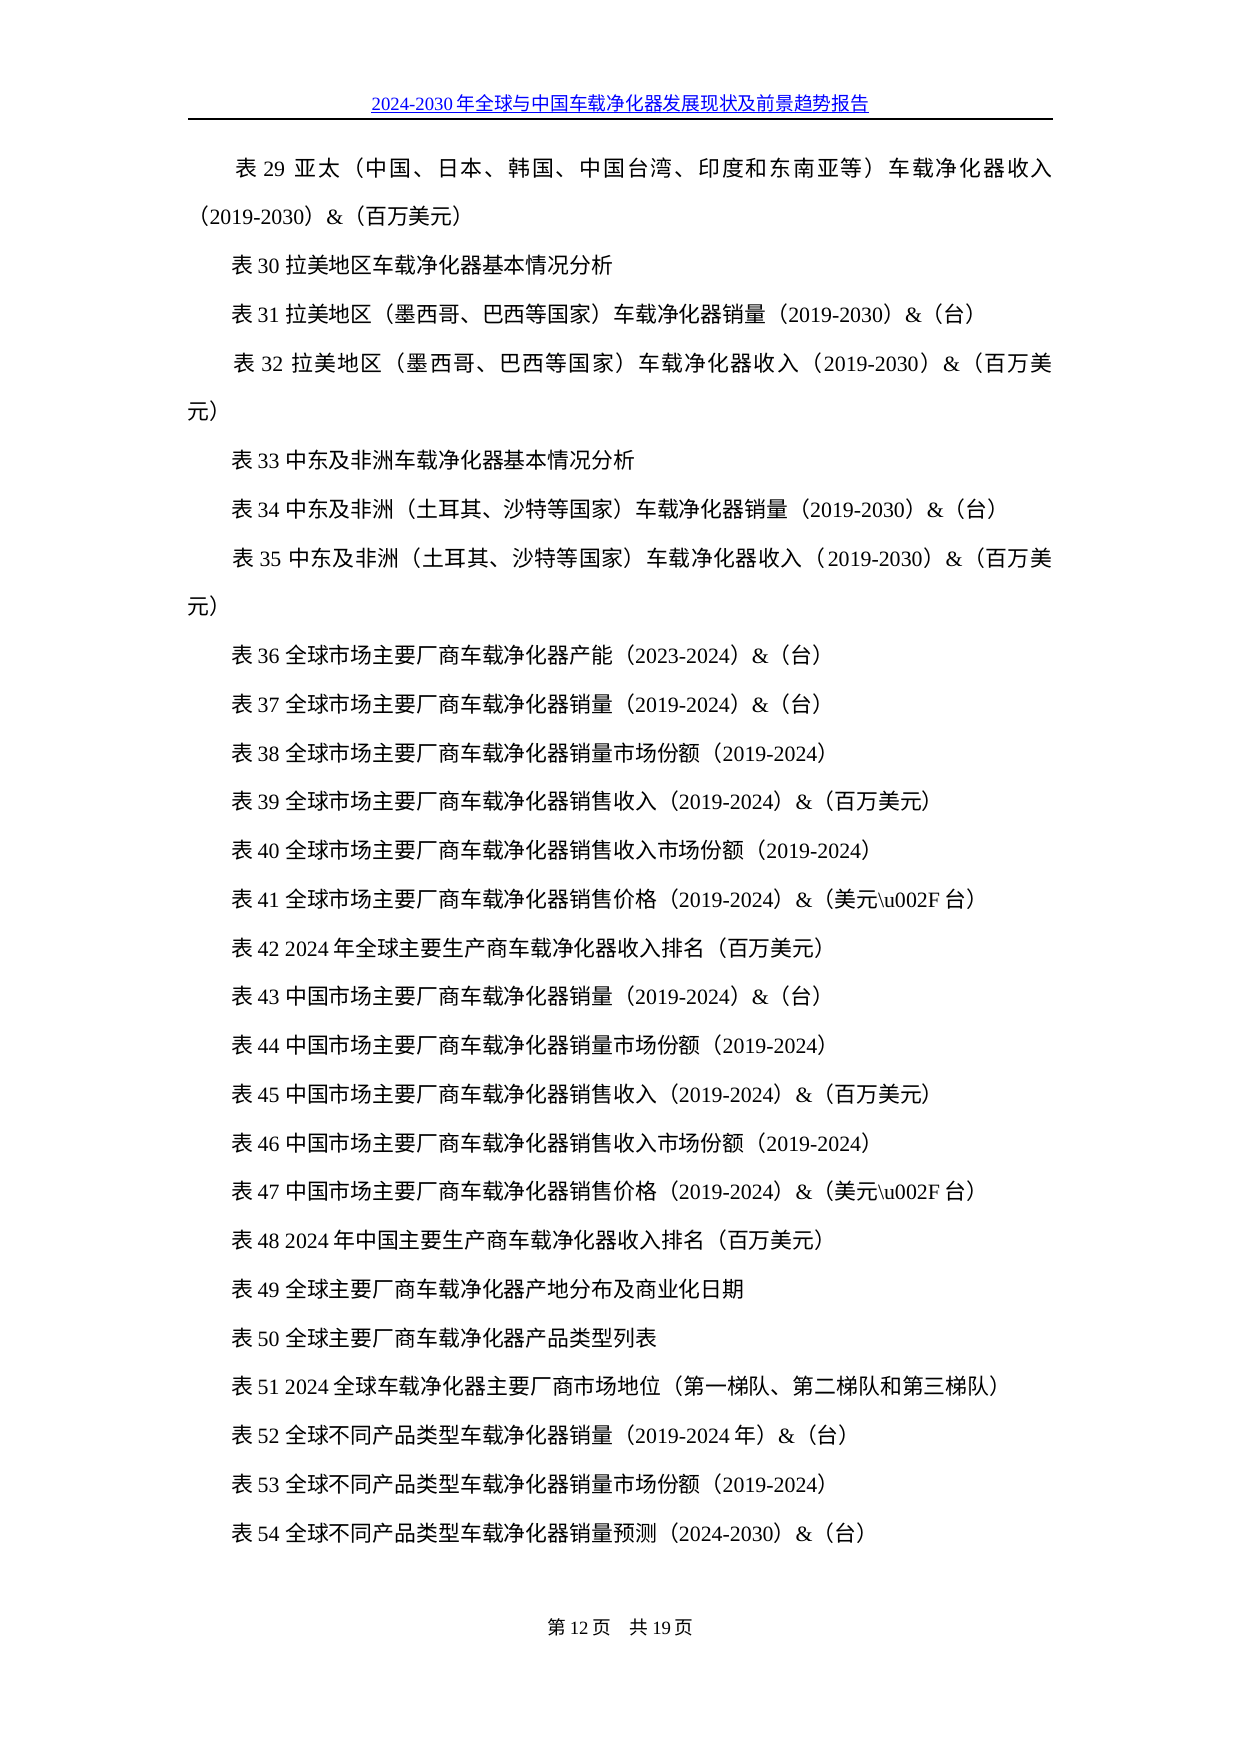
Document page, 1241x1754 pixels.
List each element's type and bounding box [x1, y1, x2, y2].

text [187, 150, 1053, 1548]
